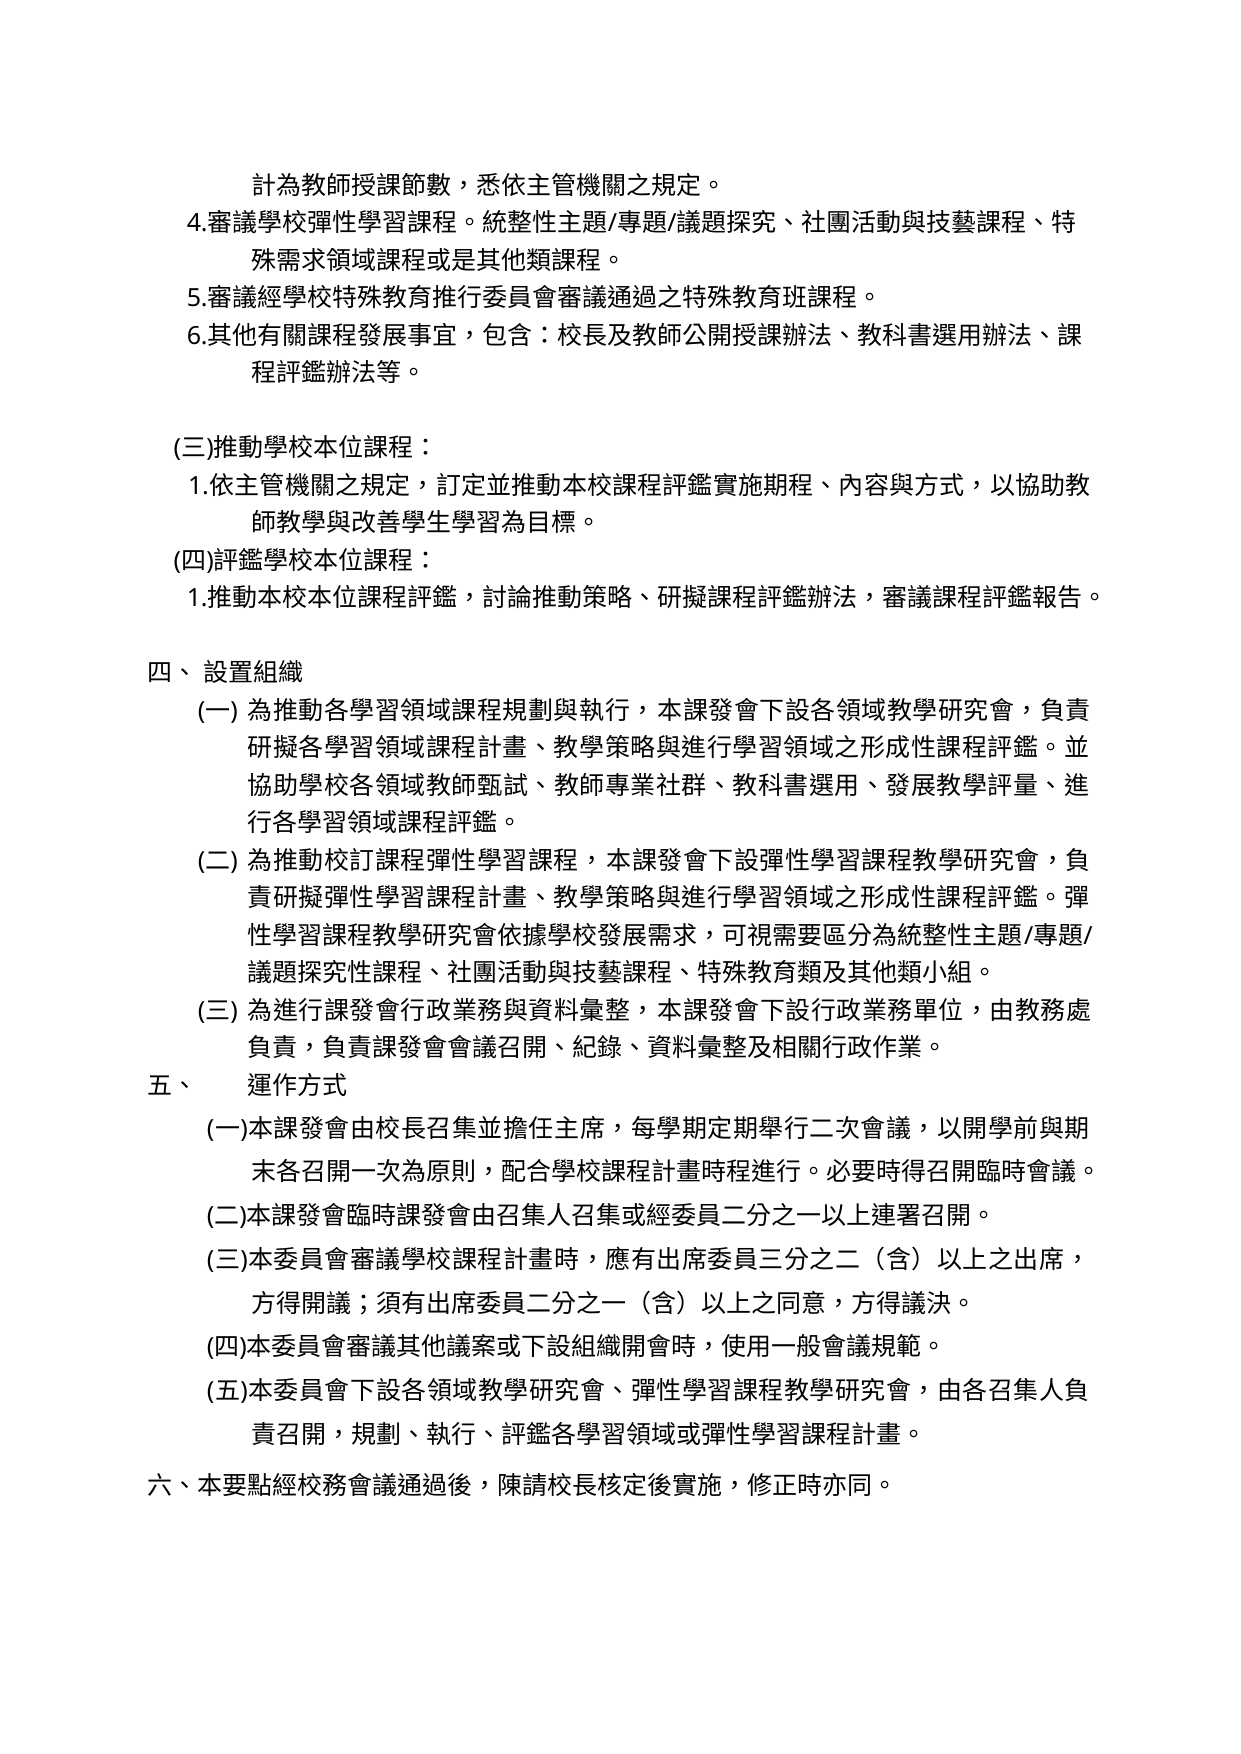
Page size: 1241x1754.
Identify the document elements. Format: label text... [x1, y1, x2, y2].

text (三)本委員會審議學校課程計畫時，應有出席委員三分之二（含）以上之出席，方得開議；須有出席委員二分之一（含）以上之同意，方得議決。 [207, 1233, 1092, 1321]
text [148, 164, 1092, 202]
text (四)本委員會審議其他議案或下設組織開會時，使用一般會議規範。 [207, 1321, 1092, 1364]
text 4.審議學校彈性學習課程。統整性主題/專題/議題探究、社團活動與技藝課程、特殊需求領域課程或是其他類課程。 [148, 202, 1092, 277]
text 5.審議經學校特殊教育推行委員會審議通過之特殊教育班課程。 [148, 277, 1092, 314]
text 六、本要點經校務會議通過後，陳請校長核定後實施，修正時亦同。 [148, 1464, 1092, 1502]
text (一)本課發會由校長召集並擔任主席，每學期定期舉行二次會議，以開學前與期末各召開一次為原則，配合學校課程計畫時程進行。必要時得召開臨時會議。 [207, 1102, 1092, 1189]
text (三)推動學校本位課程： [148, 427, 1092, 464]
text 1.推動本校本位課程評鑑，討論推動策略、研擬課程評鑑辦法，審議課程評鑑報告。 [148, 577, 1092, 614]
list 為推動校訂課程彈性學習課程，本課發會下設彈性學習課程教學研究會，負責研擬彈性學習課程計畫、教學策略與進行學習領域之形成性課程評鑑。彈性學習課程教學研究會依據學校發展需求，可視需要區分為統整性主題/專題/議題探究性課程、社團活動與技藝課程、特殊教育類及其他類小組。 [198, 839, 1092, 989]
text (四)評鑑學校本位課程： [148, 539, 1092, 577]
text (五)本委員會下設各領域教學研究會、彈性學習課程教學研究會，由各召集人負責召開，規劃、執行、評鑑各學習領域或彈性學習課程計畫。 [207, 1364, 1092, 1452]
list 運作方式 [148, 1064, 1092, 1102]
text 1.依主管機關之規定，訂定並推動本校課程評鑑實施期程、內容與方式，以協助教師教學與改善學生學習為目標。 [148, 464, 1092, 539]
list 為進行課發會行政業務與資料彙整，本課發會下設行政業務單位，由教務處負責，負責課發會會議召開、紀錄、資料彙整及相關行政作業。 [198, 989, 1092, 1064]
text (二)本課發會臨時課發會由召集人召集或經委員二分之一以上連署召開。 [207, 1189, 1092, 1233]
list 為推動各學習領域課程規劃與執行，本課發會下設各領域教學研究會，負責研擬各學習領域課程計畫、教學策略與進行學習領域之形成性課程評鑑。並協助學校各領域教師甄試、教師專業社群、教科書選用、發展教學評量、進行各學習領域課程評鑑。 [198, 689, 1092, 839]
text 6.其他有關課程發展事宜，包含：校長及教師公開授課辦法、教科書選用辦法、課程評鑑辦法等。 [148, 314, 1092, 389]
text 四、 設置組織 [148, 652, 1092, 689]
